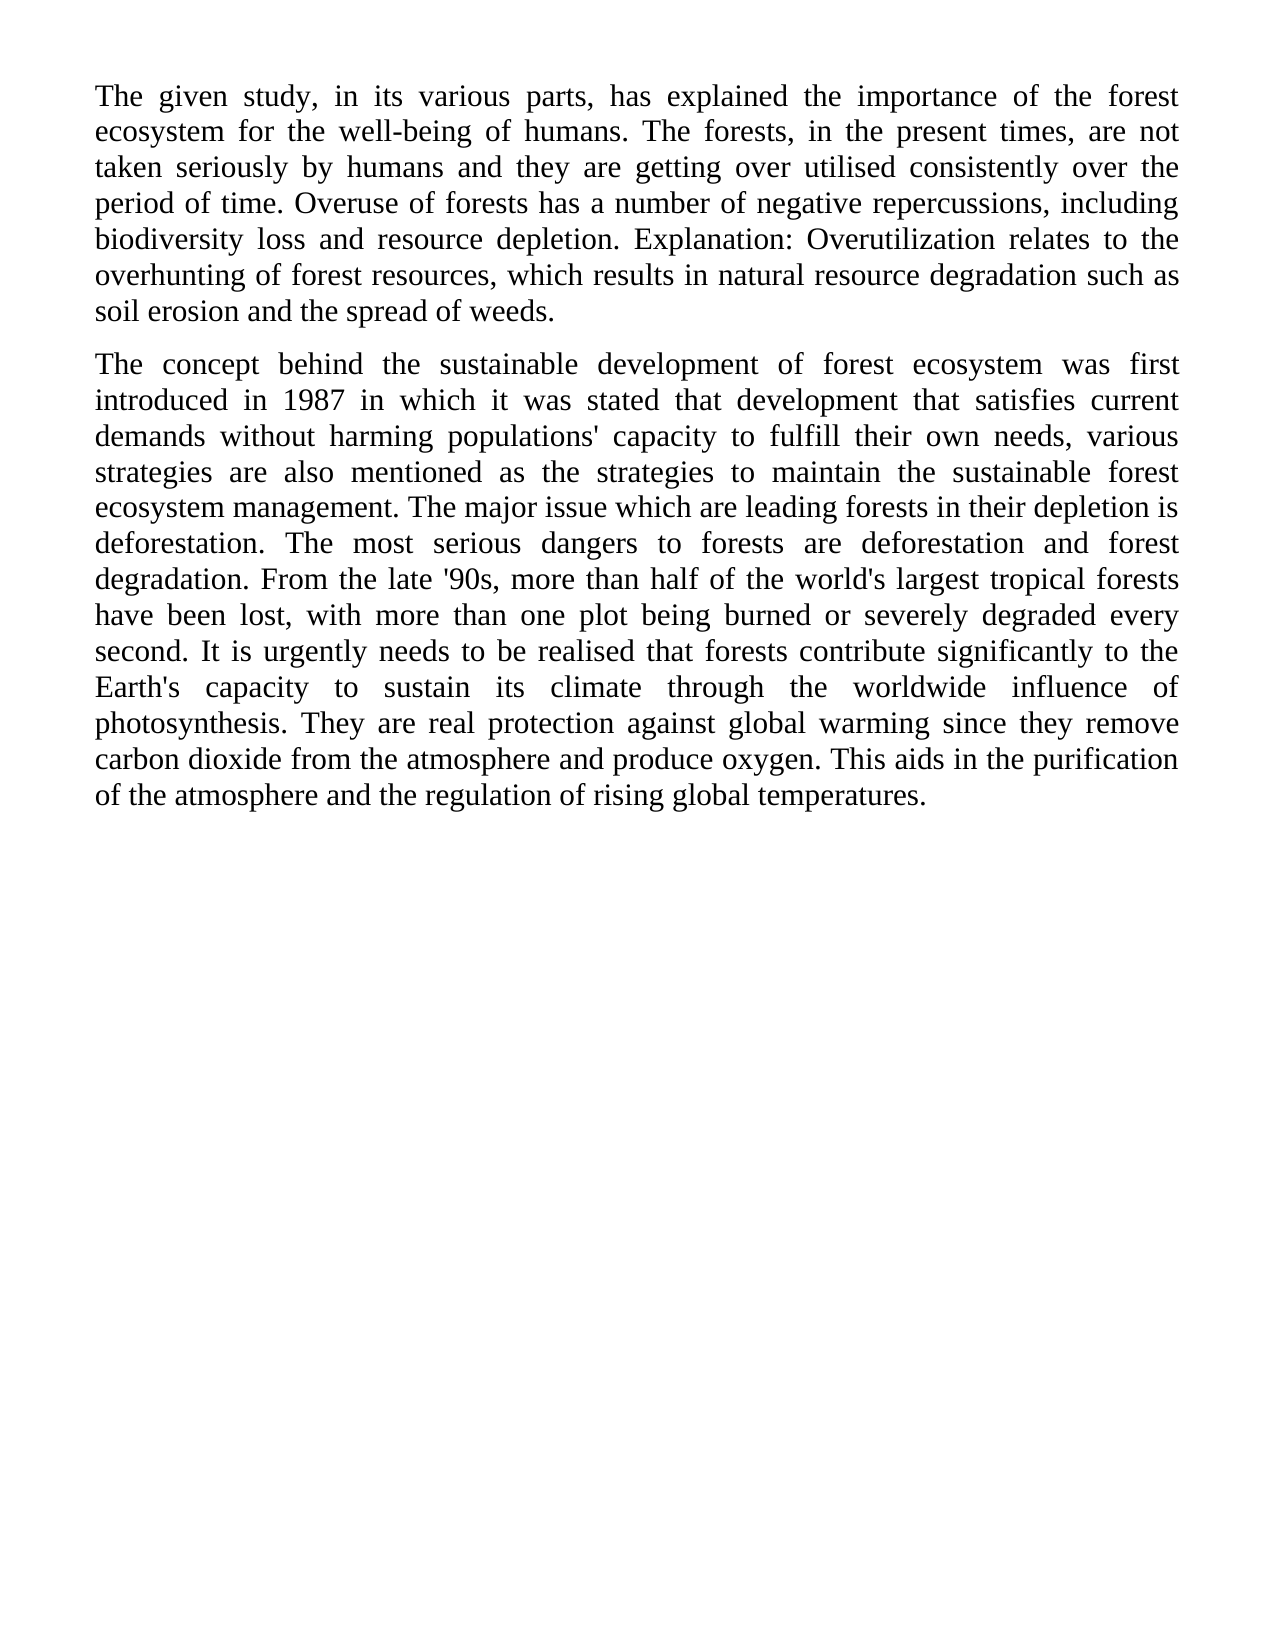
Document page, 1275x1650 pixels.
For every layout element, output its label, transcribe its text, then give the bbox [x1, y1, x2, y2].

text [94, 77, 1181, 328]
text The concept behind the sustainable development of forest ecosystem was first introduced in 1987 in which it was stated that development that satisfies current demands without harming populations' capacity to fulfill their own needs, various strategies are also mentioned as the strategies to maintain the sustainable forest ecosystem management. The major issue which are leading forests in their depletion is deforestation. The most serious dangers to forests are deforestation and forest degradation. From the late '90s, more than half of the world's largest tropical forests have been lost, with more than one plot being burned or severely degraded every second. It is urgently needs to be realised that forests contribute significantly to the Earth's capacity to sustain its climate through the worldwide influence of photosynthesis. They are real protection against global warming since they remove carbon dioxide from the atmosphere and produce oxygen. This aids in the purification of the atmosphere and the regulation of rising global temperatures. [94, 345, 1181, 812]
